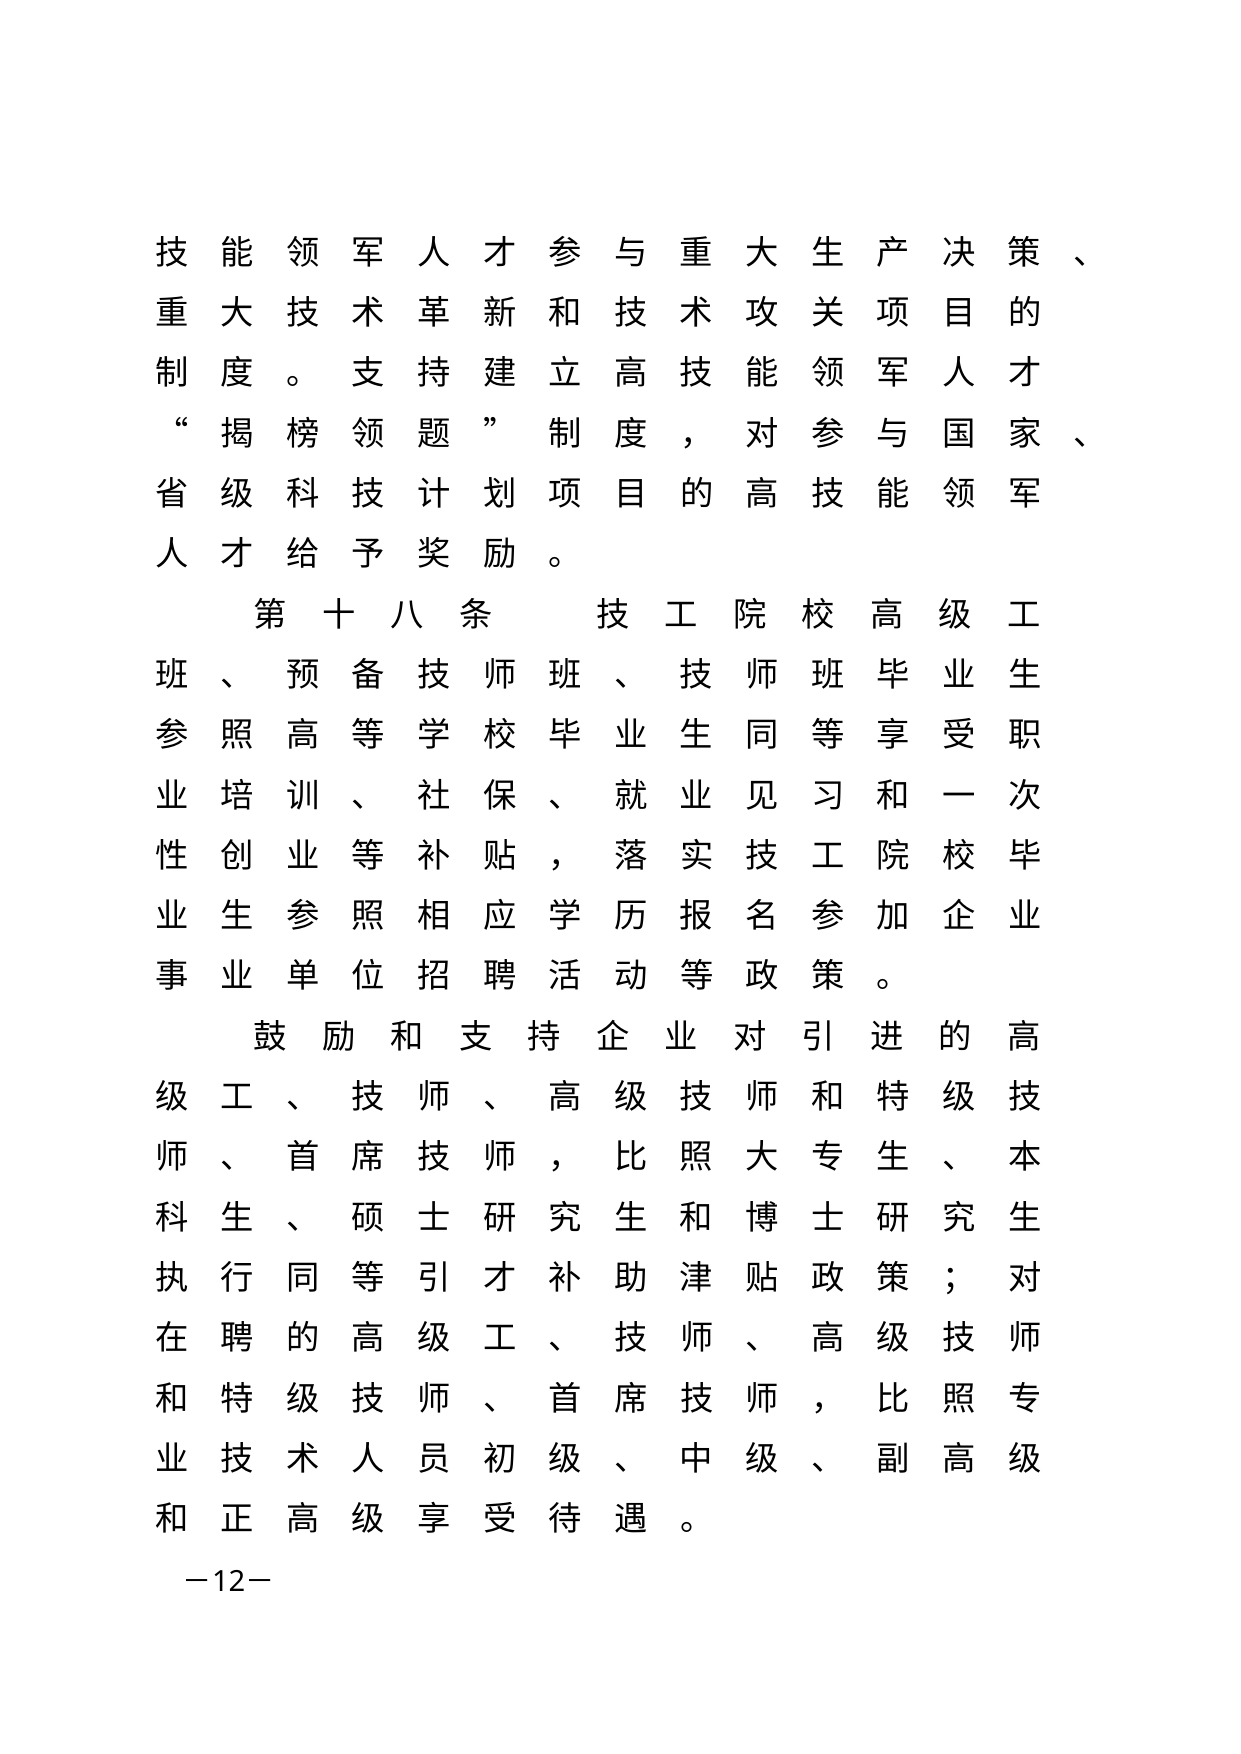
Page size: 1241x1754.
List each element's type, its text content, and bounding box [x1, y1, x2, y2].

text 鼓励和支持企业对引进的高级工、技师、高级技师和特级技师、首席技师，比照大专生、本科生、硕士研究生和博士研究生执行同等引才补助津贴政策；对在聘的高级工、技师、高级技师和特级技师、首席技师，比照专业技术人员初级、中级、副高级和正高级享受待遇。 [155, 1003, 1073, 1546]
text 第十八条 技工院校高级工班、预备技师班、技师班毕业生参照高等学校毕业生同等享受职业培训、社保、就业见习和一次性创业等补贴，落实技工院校毕业生参照相应学历报名参加企业事业单位招聘活动等政策。 [155, 581, 1073, 1003]
text 第十七条 鼓励企业建立高技能领军人才参与重大生产决策、重大技术革新和技术攻关项目的制度。支持建立高技能领军人才“揭榜领题”制度，对参与国家、省级科技计划项目的高技能领军人才给予奖励。 [155, 219, 1073, 581]
